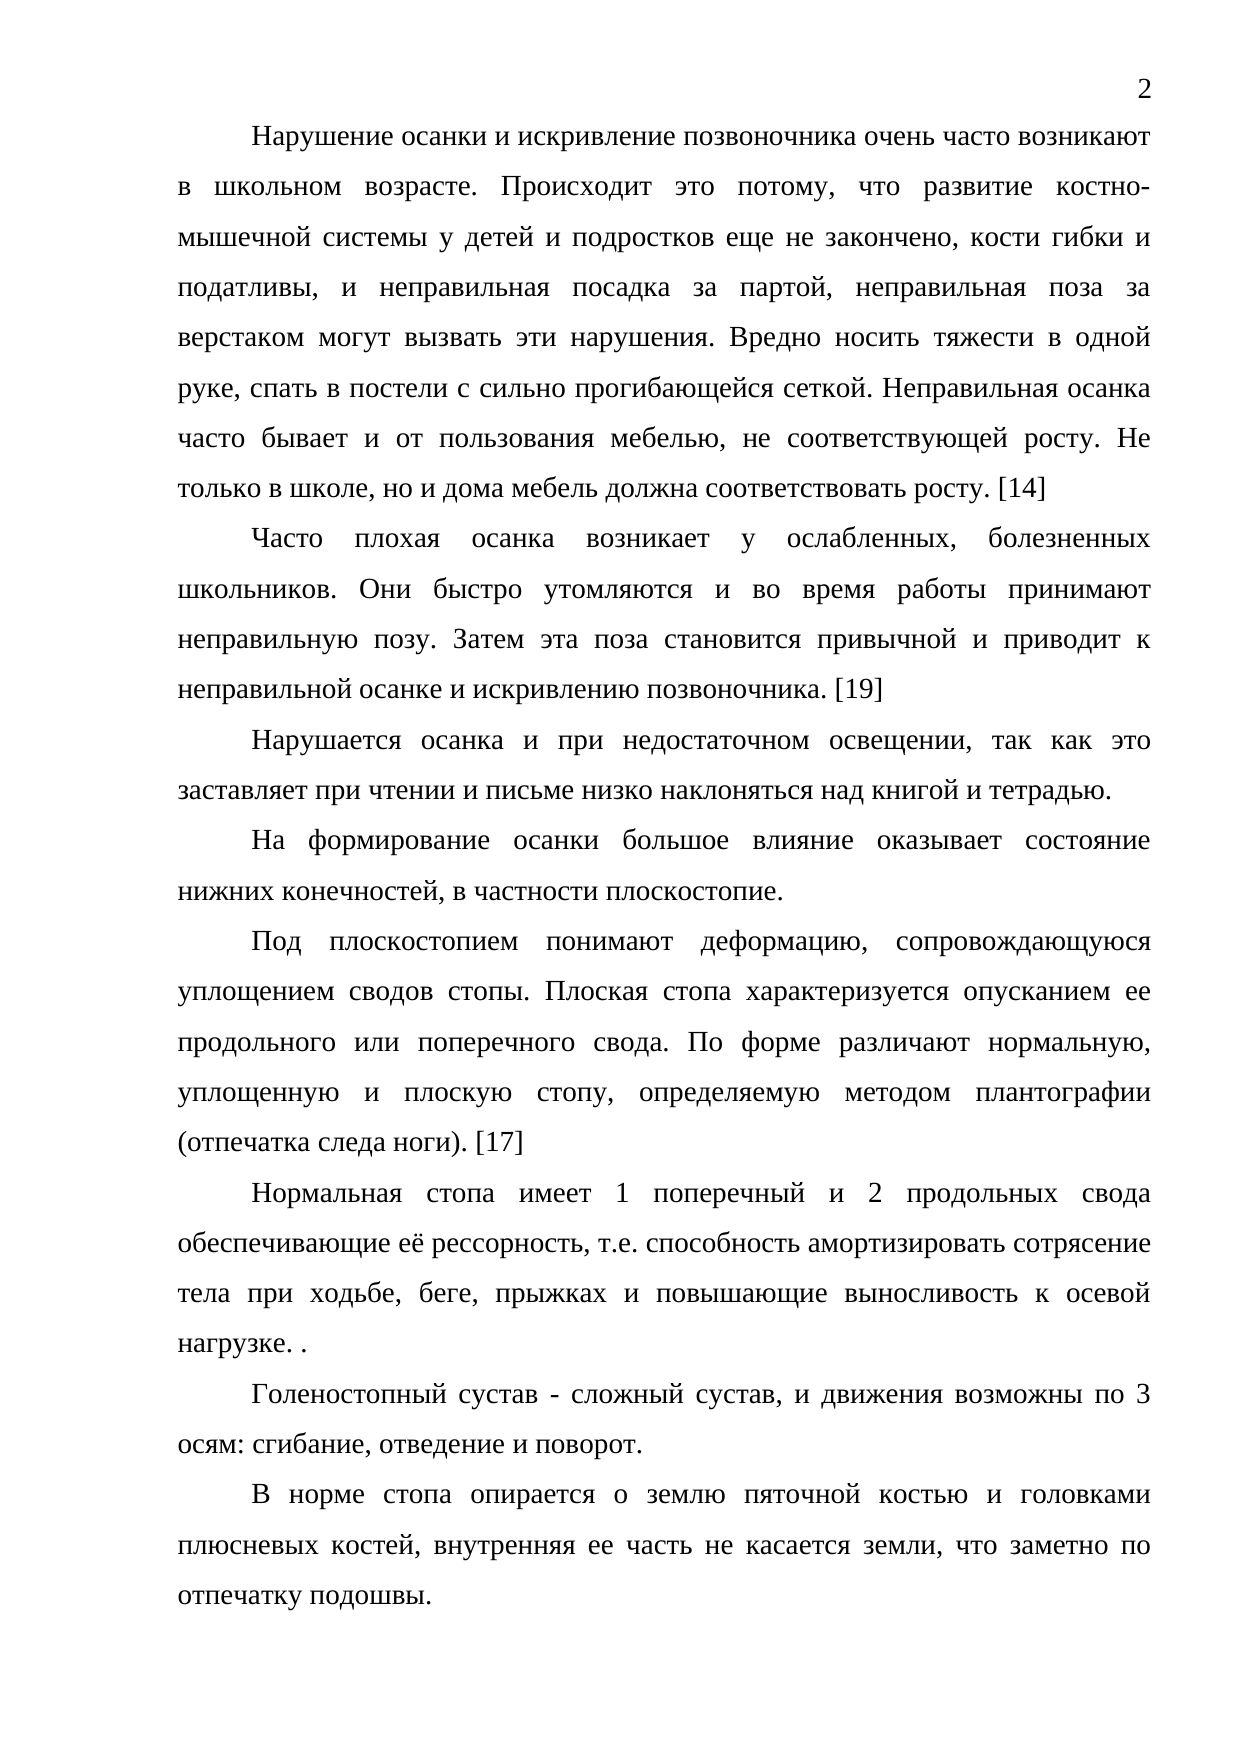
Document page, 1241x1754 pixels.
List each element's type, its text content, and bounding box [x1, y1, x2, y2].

text Нарушение осанки и искривление позвоночника очень часто возникают в школьном возрасте. Происходит это потому, что развитие костно-мышечной системы у детей и подростков еще не закончено, кости гибки и податливы, и неправильная посадка за партой, неправильная поза за верстаком могут вызвать эти нарушения. Вредно носить тяжести в одной руке, спать в постели с сильно прогибающейся сеткой. Неправильная осанка часто бывает и от пользования мебелью, не соответствующей росту. Не только в школе, но и дома мебель должна соответствовать росту. [14] [177, 118, 1152, 504]
text Нормальная стопа имеет 1 поперечный и 2 продольных свода обеспечивающие её рессорность, т.е. способность амортизировать сотрясение тела при ходьбе, беге, прыжках и повышающие выносливость к осевой нагрузке. . [177, 1175, 1152, 1359]
text На формирование осанки большое влияние оказывает состояние нижних конечностей, в частности плоскостопие. [177, 822, 1152, 906]
text Часто плохая осанка возникает у ослабленных, болезненных школьников. Они быстро утомляются и во время работы принимают неправильную позу. Затем эта поза становится привычной и приводит к неправильной осанке и искривлению позвоночника. [19] [177, 521, 1152, 705]
text Нарушается осанка и при недостаточном освещении, так как это заставляет при чтении и письме низко наклоняться над книгой и тетрадью. [177, 722, 1152, 806]
text Под плоскостопием понимают деформацию, сопровождающуюся уплощением сводов стопы. Плоская стопа характеризуется опусканием ее продольного или поперечного свода. По форме различают нормальную, уплощенную и плоскую стопу, определяемую методом плантографии (отпечатка следа ноги). [17] [177, 923, 1152, 1158]
text В норме стопа опирается о землю пяточной костью и головками плюсневых костей, внутренняя ее часть не касается земли, что заметно по отпечатку подошвы. [177, 1477, 1152, 1611]
text Голеностопный сустав - сложный сустав, и движения возможны по 3 осям: сгибание, отведение и поворот. [177, 1376, 1152, 1460]
